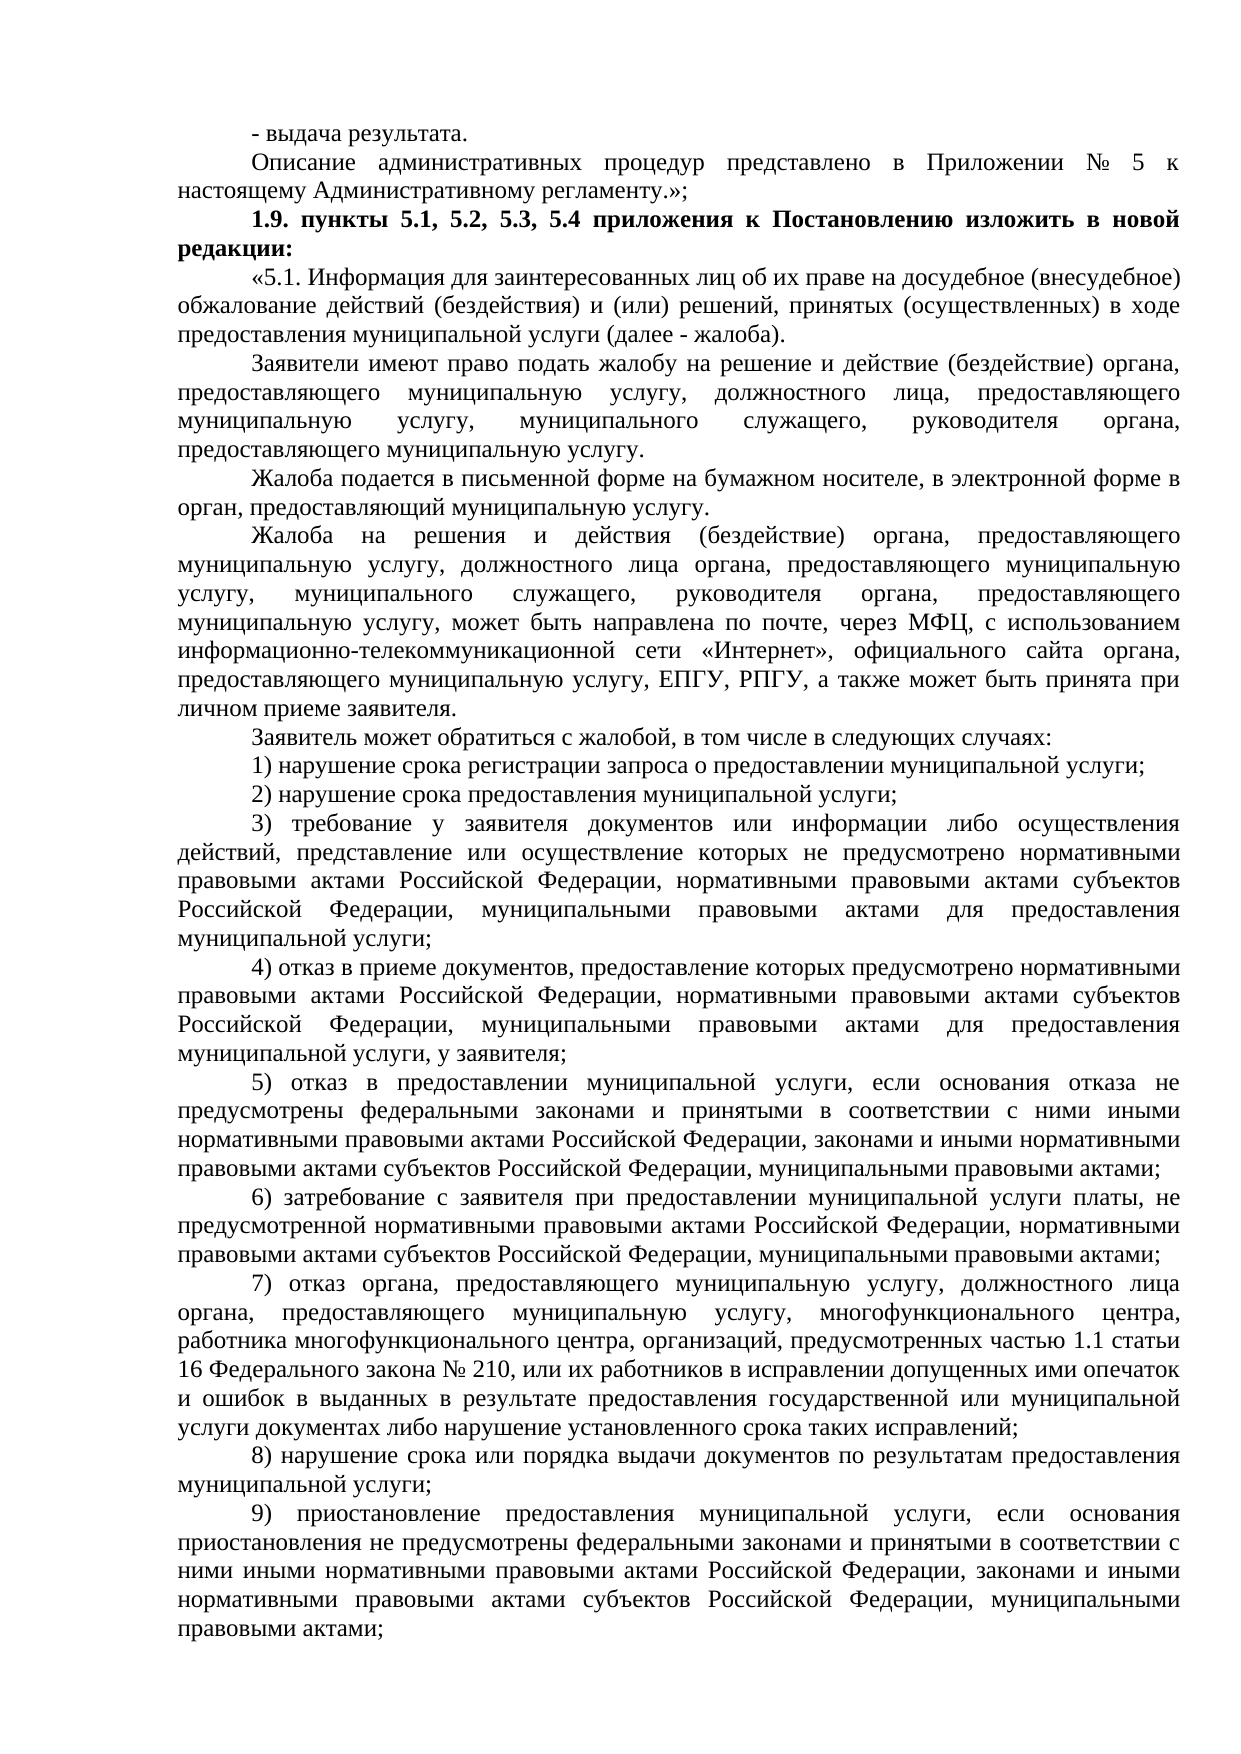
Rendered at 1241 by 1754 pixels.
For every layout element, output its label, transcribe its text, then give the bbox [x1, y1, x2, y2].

title Заявитель может обратиться с жалобой, в том числе в следующих случаях: [177, 722, 1181, 751]
title 5) отказ в предоставлении муниципальной услуги, если основания отказа не предусмотрены федеральными законами и принятыми в соответствии с ними иными нормативными правовыми актами Российской Федерации, законами и иными нормативными правовыми актами субъектов Российской Федерации, муниципальными правовыми актами; [177, 1067, 1181, 1182]
title 3) требование у заявителя документов или информации либо осуществления действий, представление или осуществление которых не предусмотрено нормативными правовыми актами Российской Федерации, нормативными правовыми актами субъектов Российской Федерации, муниципальными правовыми актами для предоставления муниципальной услуги; [177, 808, 1181, 952]
title - выдача результата. [177, 118, 1181, 147]
title 1) нарушение срока регистрации запроса о предоставлении муниципальной услуги; [177, 751, 1181, 779]
title 4) отказ в приеме документов, предоставление которых предусмотрено нормативными правовыми актами Российской Федерации, нормативными правовыми актами субъектов Российской Федерации, муниципальными правовыми актами для предоставления муниципальной услуги, у заявителя; [177, 952, 1181, 1067]
title 9) приостановление предоставления муниципальной услуги, если основания приостановления не предусмотрены федеральными законами и принятыми в соответствии с ними иными нормативными правовыми актами Российской Федерации, законами и иными нормативными правовыми актами субъектов Российской Федерации, муниципальными правовыми актами; [177, 1498, 1181, 1642]
text Описание административных процедур представлено в Приложении № 5 к настоящему Административному регламенту.»; [177, 147, 1179, 204]
title 1.9. пункты 5.1, 5.2, 5.3, 5.4 приложения к Постановлению изложить в новой редакции: [177, 204, 1181, 262]
title «5.1. Информация для заинтересованных лиц об их праве на досудебное (внесудебное) обжалование действий (бездействия) и (или) решений, принятых (осуществленных) в ходе предоставления муниципальной услуги (далее - жалоба). [177, 262, 1181, 348]
title Жалоба на решения и действия (бездействие) органа, предоставляющего муниципальную услугу, должностного лица органа, предоставляющего муниципальную услугу, муниципального служащего, руководителя органа, предоставляющего муниципальную услугу, может быть направлена по почте, через МФЦ, с использованием информационно-телекоммуникационной сети «Интернет», официального сайта органа, предоставляющего муниципальную услугу, ЕПГУ, РПГУ, а также может быть принята при личном приеме заявителя. [177, 521, 1181, 722]
title Жалоба подается в письменной форме на бумажном носителе, в электронной форме в орган, предоставляющий муниципальную услугу. [177, 463, 1181, 521]
title Заявители имеют право подать жалобу на решение и действие (бездействие) органа, предоставляющего муниципальную услугу, должностного лица, предоставляющего муниципальную услугу, муниципального служащего, руководителя органа, предоставляющего муниципальную услугу. [177, 348, 1181, 463]
title 8) нарушение срока или порядка выдачи документов по результатам предоставления муниципальной услуги; [177, 1441, 1181, 1498]
title 7) отказ органа, предоставляющего муниципальную услугу, должностного лица органа, предоставляющего муниципальную услугу, многофункционального центра, работника многофункционального центра, организаций, предусмотренных частью 1.1 статьи 16 Федерального закона № 210, или их работников в исправлении допущенных ими опечаток и ошибок в выданных в результате предоставления государственной или муниципальной услуги документах либо нарушение установленного срока таких исправлений; [177, 1268, 1181, 1441]
title 2) нарушение срока предоставления муниципальной услуги; [177, 779, 1181, 808]
title 6) затребование с заявителя при предоставлении муниципальной услуги платы, не предусмотренной нормативными правовыми актами Российской Федерации, нормативными правовыми актами субъектов Российской Федерации, муниципальными правовыми актами; [177, 1182, 1181, 1268]
